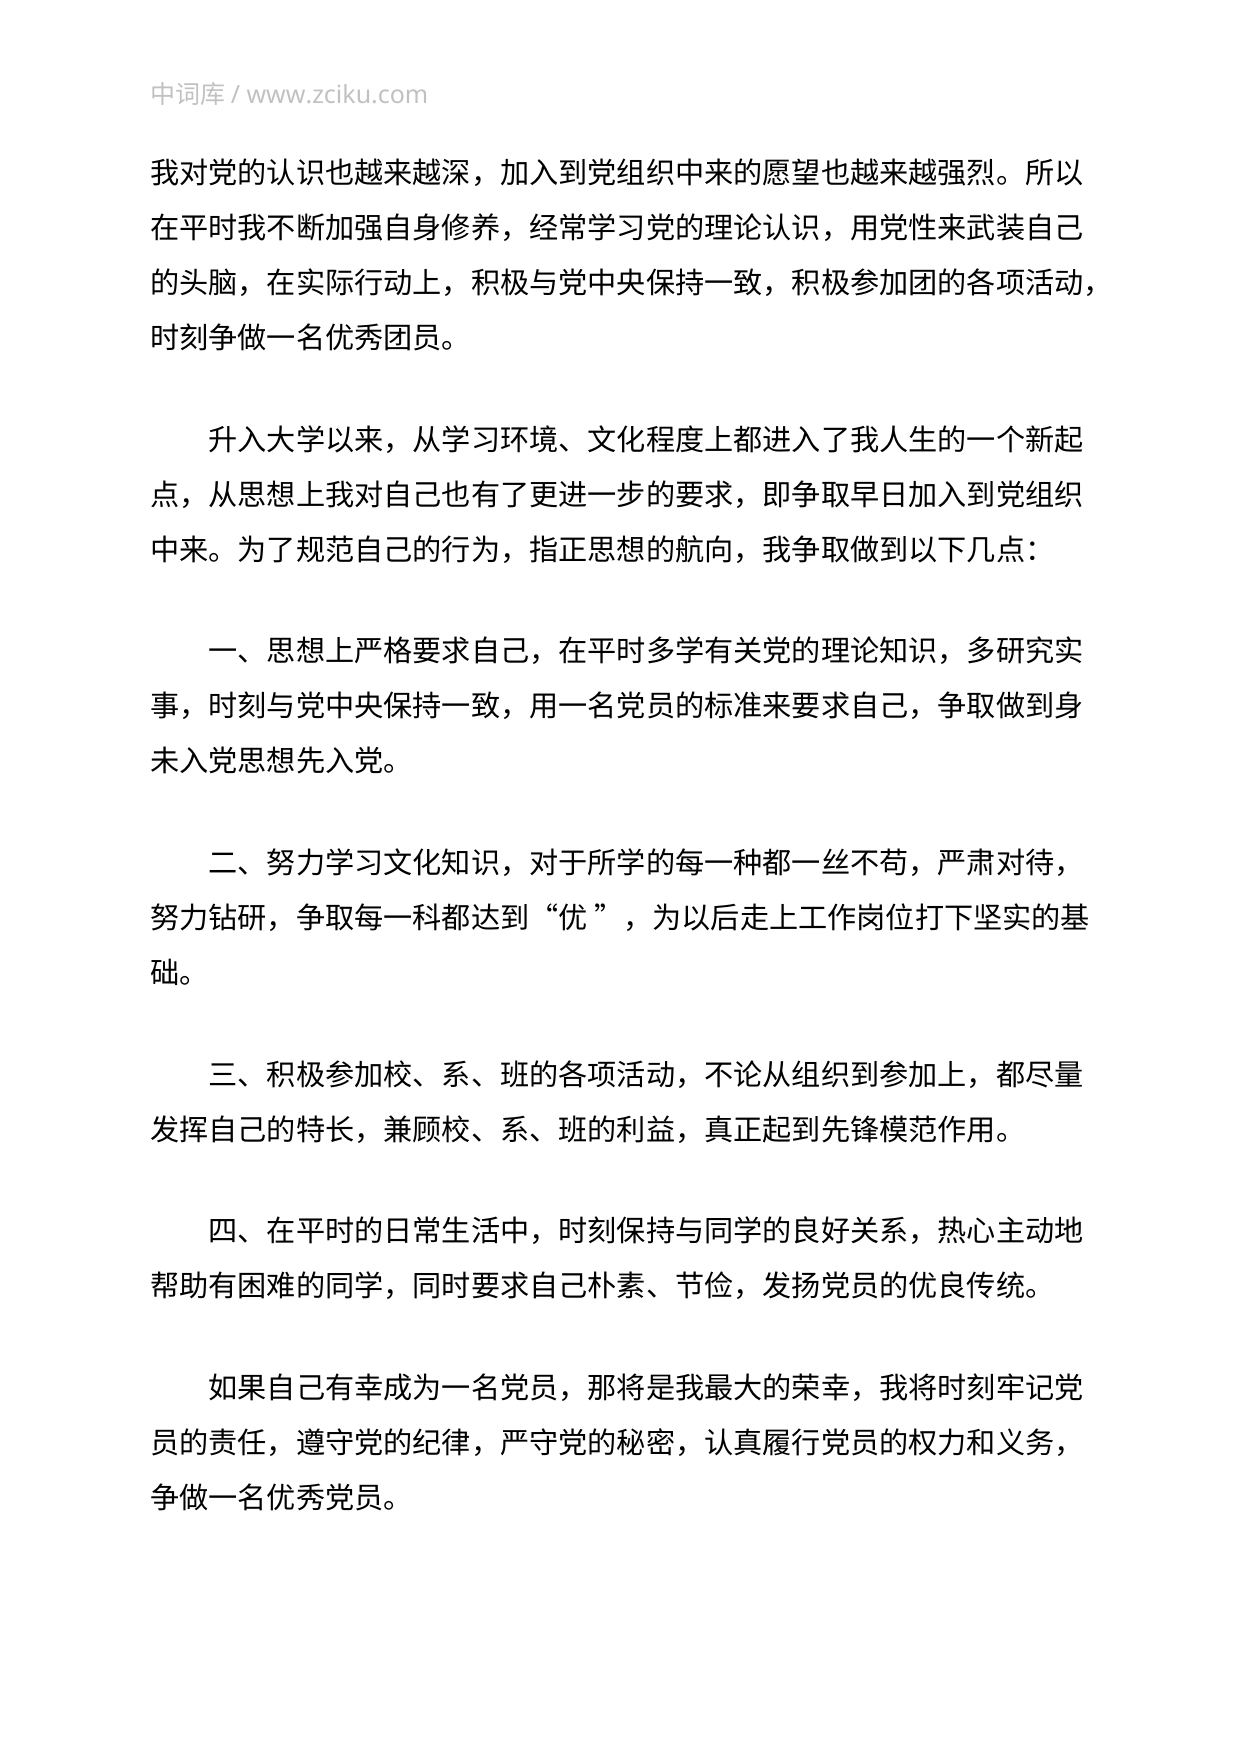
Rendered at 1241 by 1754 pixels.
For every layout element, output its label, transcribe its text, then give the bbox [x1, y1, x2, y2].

text 二、努力学习文化知识，对于所学的每一种都一丝不苟，严肃对待，努力钻研，争取每一科都达到“优 ”，为以后走上工作岗位打下坚实的基础。 [150, 839, 1090, 992]
text 三、积极参加校、系、班的各项活动，不论从组织到参加上，都尽量发挥自己的特长，兼顾校、系、班的利益，真正起到先锋模范作用。 [150, 1051, 1090, 1148]
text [150, 150, 1090, 357]
text 如果自己有幸成为一名党员，那将是我最大的荣幸，我将时刻牢记党员的责任，遵守党的纪律，严守党的秘密，认真履行党员的权力和义务，争做一名优秀党员。 [150, 1364, 1090, 1517]
text 四、在平时的日常生活中，时刻保持与同学的良好关系，热心主动地帮助有困难的同学，同时要求自己朴素、节俭，发扬党员的优良传统。 [150, 1208, 1090, 1305]
text 升入大学以来，从学习环境、文化程度上都进入了我人生的一个新起点，从思想上我对自己也有了更进一步的要求，即争取早日加入到党组织中来。为了规范自己的行为，指正思想的航向，我争取做到以下几点： [150, 416, 1090, 568]
text 一、思想上严格要求自己，在平时多学有关党的理论知识，多研究实事，时刻与党中央保持一致，用一名党员的标准来要求自己，争取做到身未入党思想先入党。 [150, 628, 1090, 780]
